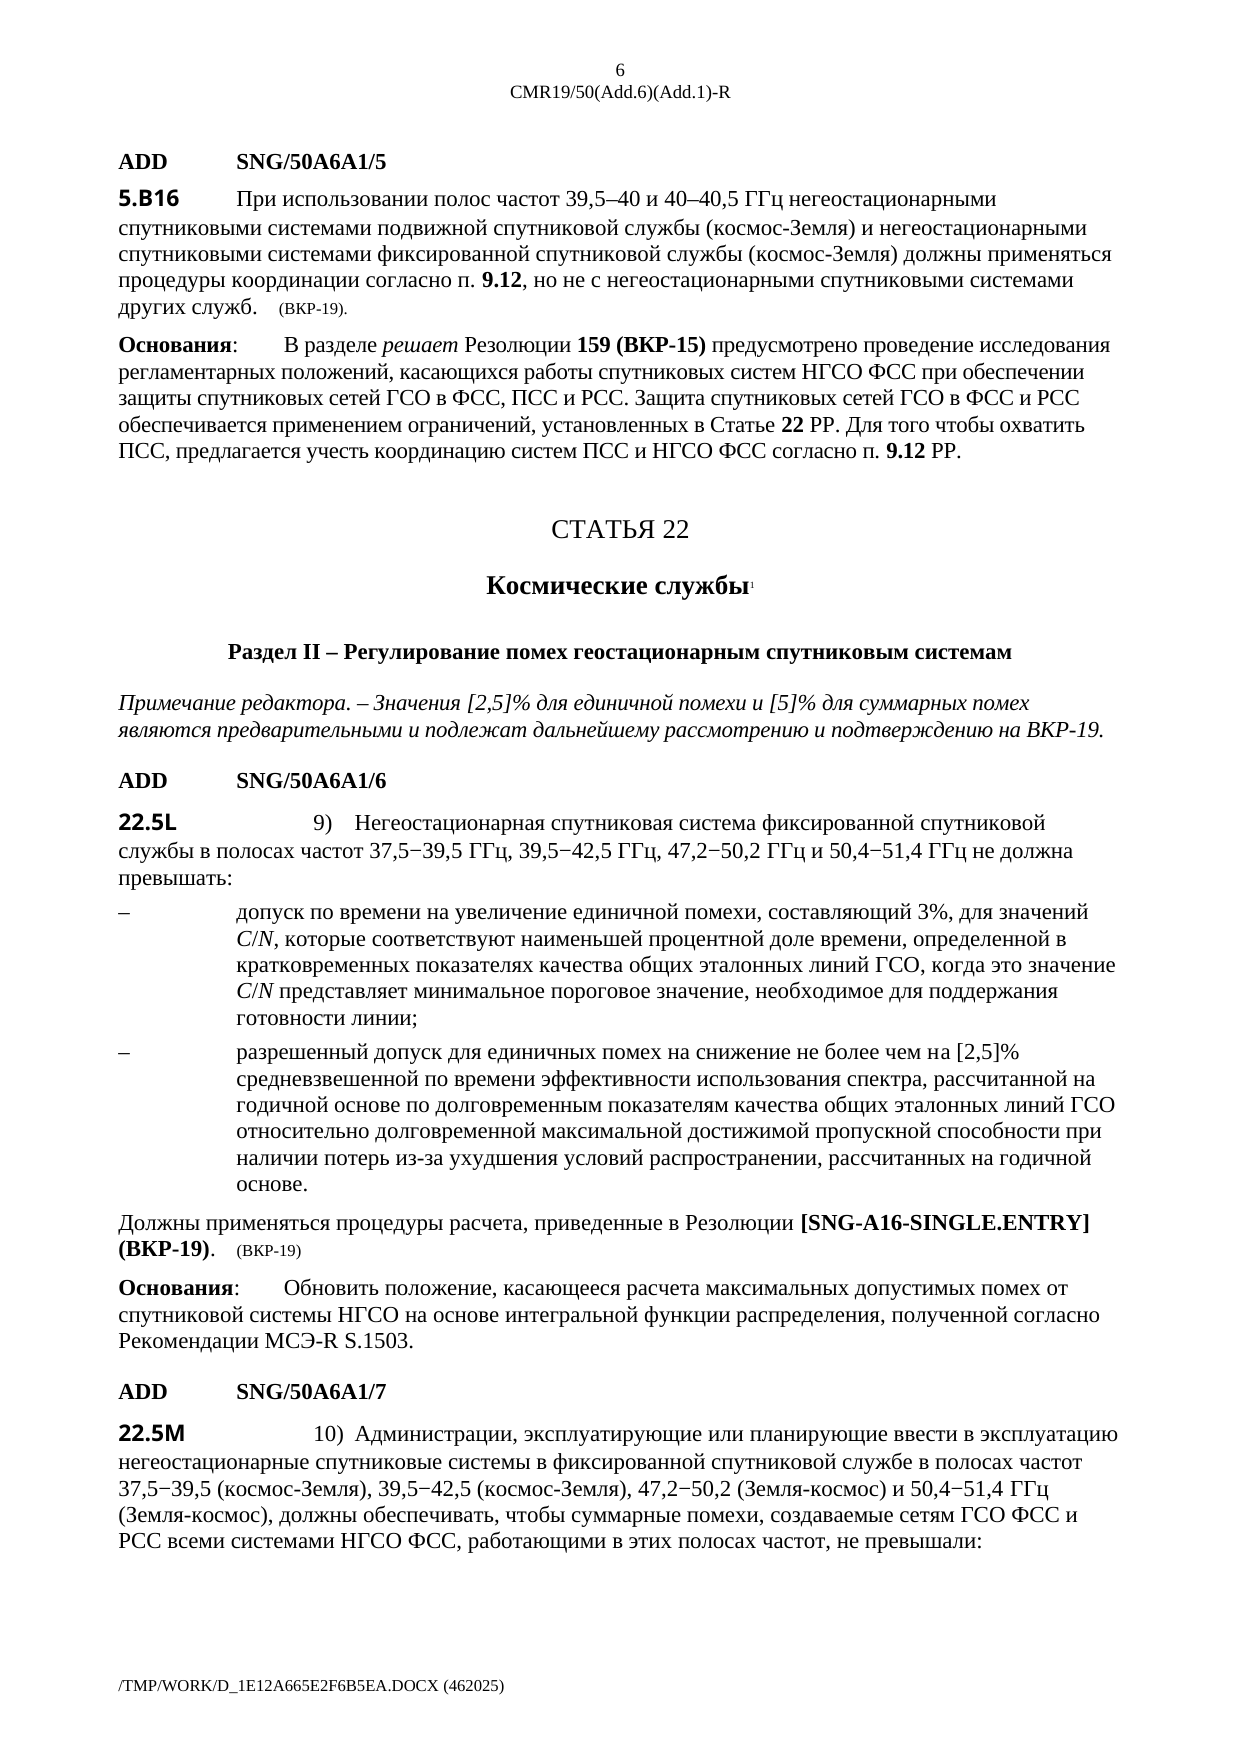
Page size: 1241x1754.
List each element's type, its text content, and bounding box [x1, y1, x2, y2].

text Примечание редактора. – Значения [2,5]% для единичной помехи и [5]% для суммарных помех являются предварительными и подлежат дальнейшему рассмотрению и подтверждению на ВКР-19. [118, 689, 1122, 742]
text ADD SNG/50A6A1/6#50007 [118, 767, 1122, 793]
text 22.5M 10) Администрации, эксплуатирующие или планирующие ввести в эксплуатацию негеостационарные спутниковые системы в фиксированной спутниковой службе в полосах частот 37,5−39,5 (космос-Земля), 39,5−42,5 (космос-Земля), 47,2−50,2 (Земля-космос) и 50,4−51,4 ГГц (Земля-космос), должны обеспечивать, чтобы суммарные помехи, создаваемые сетям ГСО ФСС и РСС всеми системами НГСО ФСС, работающими в этих полосах частот, не превышали: [118, 1417, 1122, 1554]
text 22.5L 9) Негеостационарная спутниковая система фиксированной спутниковой службы в полосах частот 37,5−39,5 ГГц, 39,5−42,5 ГГц, 47,2−50,2 ГГц и 50,4−51,4 ГГц не должна превышать: [118, 806, 1122, 890]
text Раздел II – Регулирование помех геостационарным спутниковым системам [118, 638, 1122, 664]
text СТАТЬЯ 22 [118, 513, 1122, 544]
text 5.B16 При использовании полос частот 39,5–40 и 40–40,5 ГГц негеостационарными спутниковыми системами подвижной спутниковой службы (космос-Земля) и негеостационарными спутниковыми системами фиксированной спутниковой службы (космос-Земля) должны применяться процедуры координации согласно п. 9.12, но не с негеостационарными спутниковыми системами других служб. (ВКР-19). [118, 182, 1122, 319]
text – разрешенный допуск для единичных помех на снижение не более чем на [2,5]% средневзвешенной по времени эффективности использования спектра, рассчитанной на годичной основе по долговременным показателям качества общих эталонных линий ГСО относительно долговременной максимальной достижимой пропускной способности при наличии потерь из-за ухудшения условий распространении, рассчитанных на годичной основе. [118, 1038, 1122, 1197]
text Основания: Обновить положение, касающееся расчета максимальных допустимых помех от спутниковой системы НГСО на основе интегральной функции распределения, полученной согласно Рекомендации МСЭ-R S.1503. [118, 1274, 1122, 1353]
text Должны применяться процедуры расчета, приведенные в Резолюции [SNG-A16-SINGLE.ENTRY] (ВКР-19). (ВКР-19) [118, 1209, 1122, 1262]
text ADD SNG/50A6A1/5#50004 [118, 148, 1122, 174]
text ADD SNG/50A6A1/7#50008 [118, 1378, 1122, 1405]
title Космические службы1 [118, 569, 1122, 601]
text – допуск по времени на увеличение единичной помехи, составляющий 3%, для значений C/N, которые соответствуют наименьшей процентной доле времени, определенной в кратковременных показателях качества общих эталонных линий ГСО, когда это значение C/N представляет минимальное пороговое значение, необходимое для поддержания готовности линии; [118, 898, 1122, 1030]
text Основания: В разделе решает Резолюции 159 (ВКР-15) предусмотрено проведение исследования регламентарных положений, касающихся работы спутниковых систем НГСО ФСС при обеспечении защиты спутниковых сетей ГСО в ФСС, ПСС и РСС. Защита спутниковых сетей ГСО в ФСС и РСС обеспечивается применением ограничений, установленных в Статье 22 РР. Для того чтобы охватить ПСС, предлагается учесть координацию систем ПСС и НГСО ФСС согласно п. 9.12 РР. [118, 332, 1122, 463]
